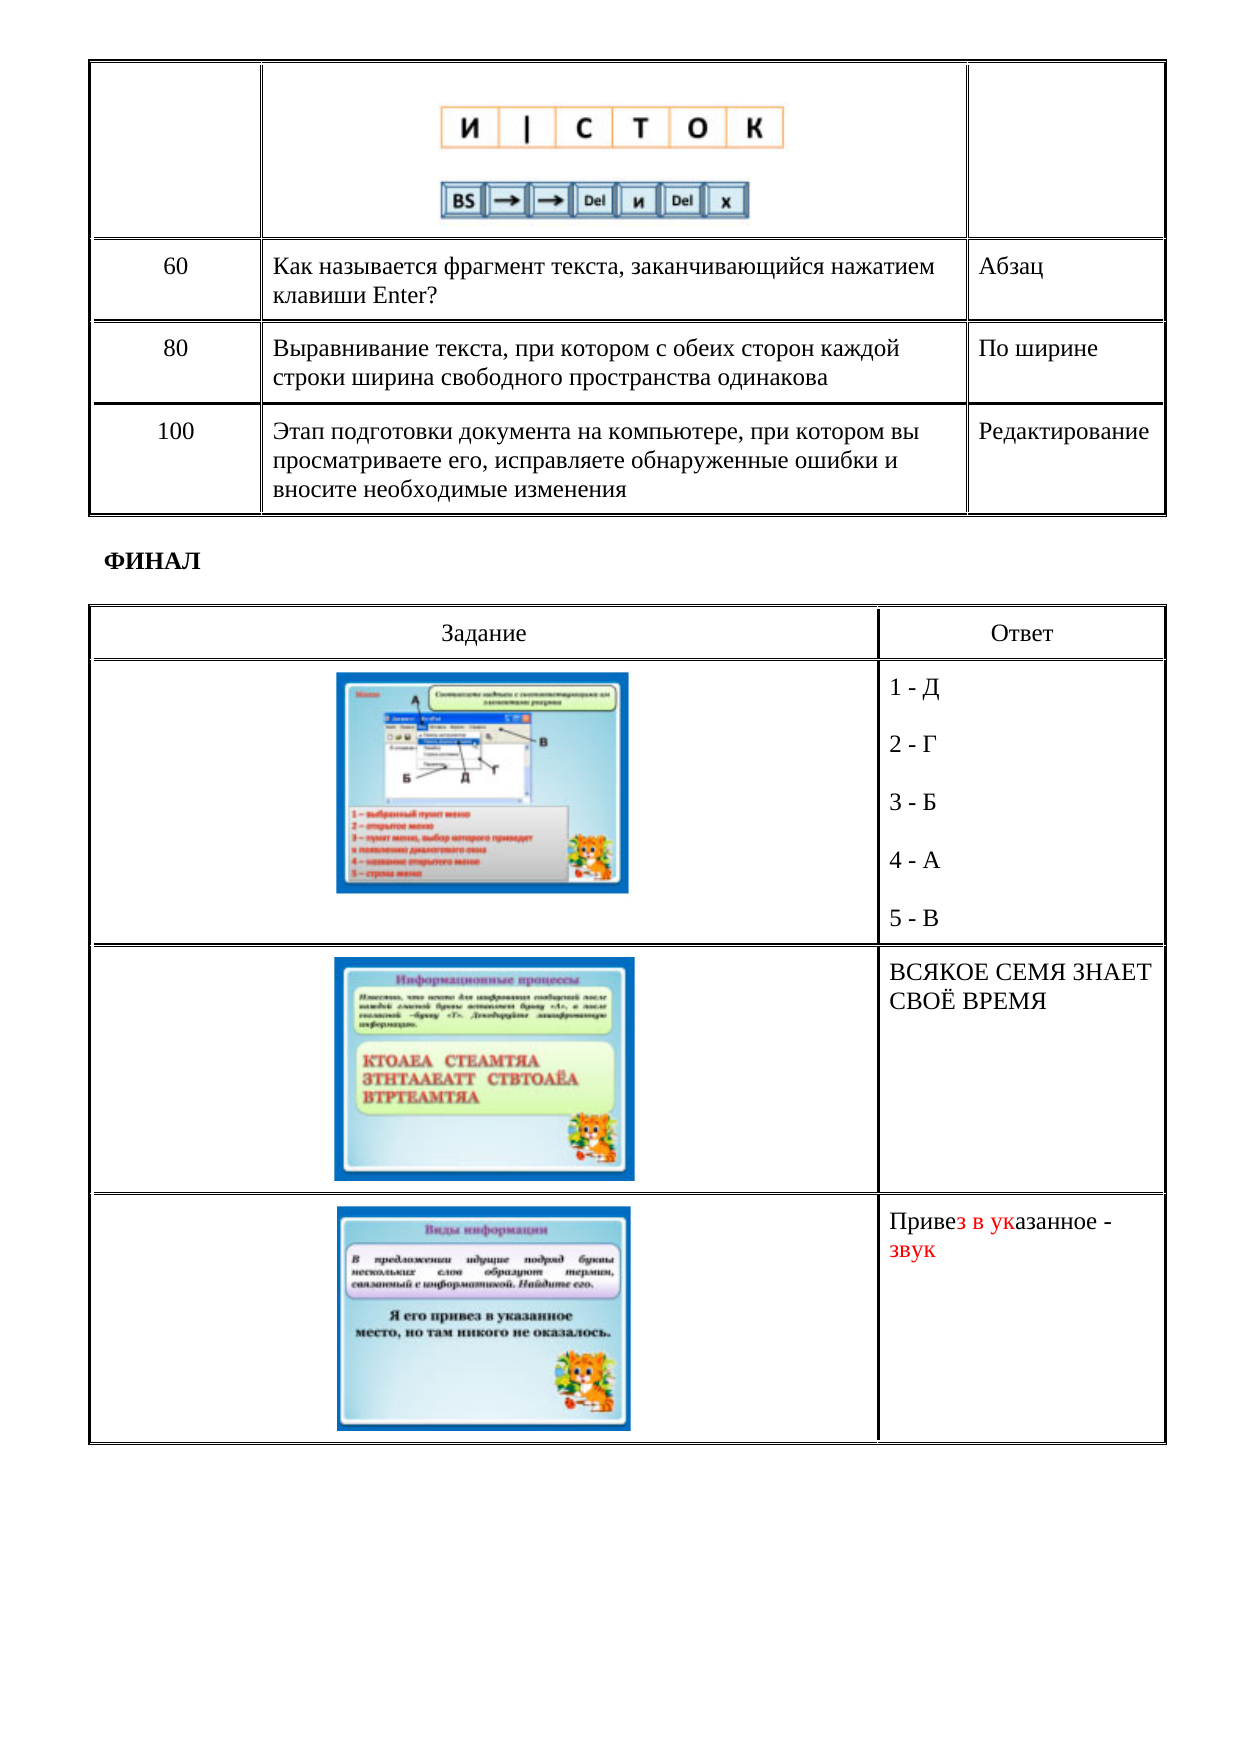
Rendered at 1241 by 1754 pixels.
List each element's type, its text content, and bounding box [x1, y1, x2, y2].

table_header Задание [90, 605, 878, 657]
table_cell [262, 63, 967, 237]
table_cell Как называется фрагмент текста, заканчивающийся нажатием клавиши Enter? [263, 240, 966, 319]
picture [337, 1205, 631, 1431]
table_cell ВСЯКОЕ СЕМЯ ЗНАЕТ СВОЁ ВРЕМЯ [880, 943, 1165, 1192]
picture [336, 671, 632, 900]
table_cell По ширине [969, 319, 1165, 402]
table_cell 80 [91, 319, 260, 402]
table_cell Привез в указанное - звук [878, 1192, 1166, 1442]
picture [438, 102, 792, 226]
table_cell Этап подготовки документа на компьютере, при котором вы просматриваете его, исправляете обнаруженные ошибки и вносите необходимые изменения [262, 405, 967, 513]
text ФИНАЛ [103, 546, 1152, 574]
table_cell 40 [91, 63, 262, 237]
table_cell [90, 1192, 878, 1442]
table_cell 60 [90, 237, 262, 319]
table_header Ответ [878, 607, 1164, 657]
table_cell 1 - Д 2 - Г 3 - Б 4 - А 5 - В [880, 658, 1165, 943]
table_cell Выравнивание текста, при котором с обеих сторон каждой строки ширина свободного пространства одинакова [263, 323, 966, 402]
table_cell 100 [91, 402, 262, 513]
table_cell Стих [968, 63, 1164, 237]
table_cell Редактирование [968, 402, 1164, 513]
picture [333, 957, 635, 1181]
table_cell Абзац [968, 237, 1166, 319]
table_cell [91, 943, 877, 1192]
table_cell [91, 658, 877, 943]
